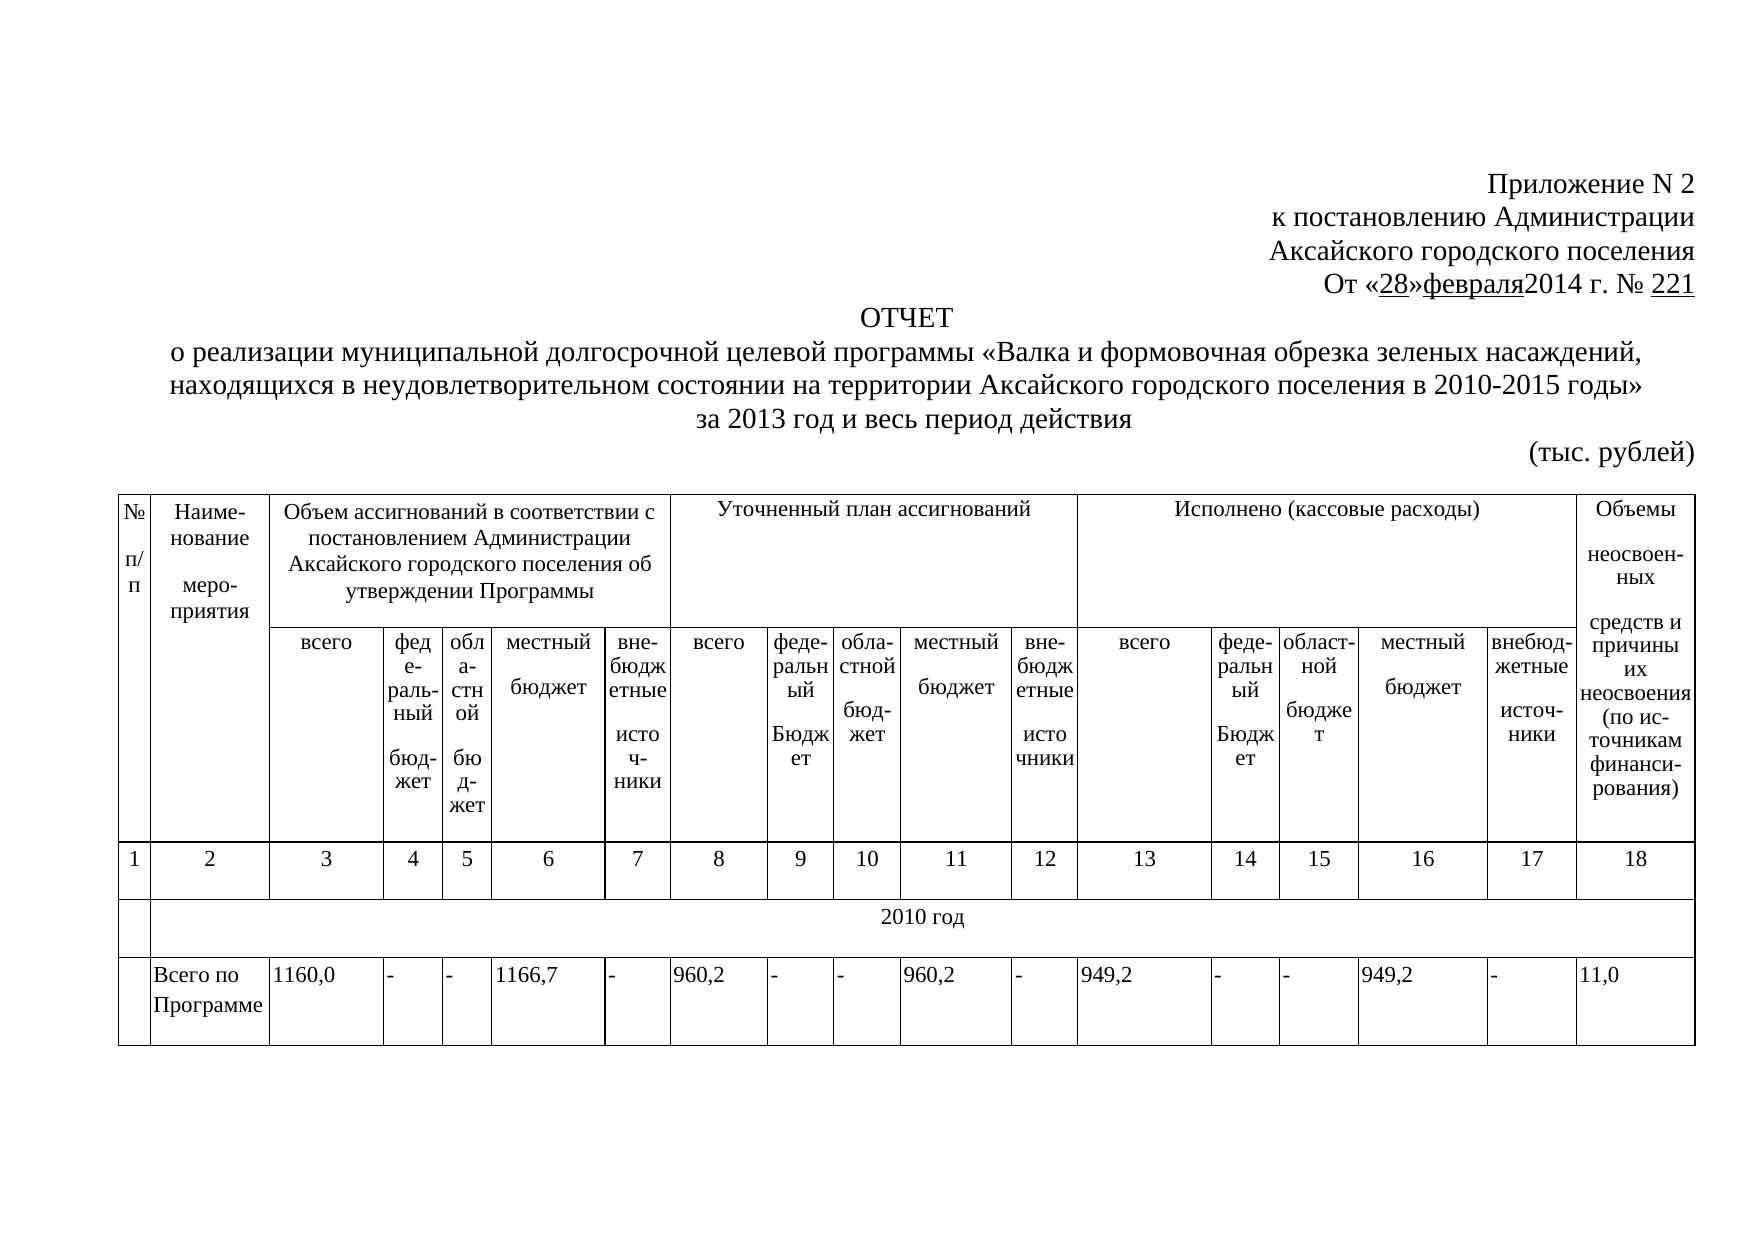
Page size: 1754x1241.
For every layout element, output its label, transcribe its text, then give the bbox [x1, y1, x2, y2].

table_header Объемы неосвоенных средств и причины их неосвоения (по источникам финансирования) [1577, 495, 1694, 841]
table_cell федеральный бюджет [384, 628, 442, 841]
table_cell 13 [1078, 843, 1211, 899]
table_cell - [834, 958, 900, 1045]
table_cell 949,2 [1078, 958, 1211, 1045]
table_cell внебюджетные источники [1012, 628, 1077, 841]
text (тыс. рублей) [118, 434, 1695, 468]
table_cell федеральный Бюджет [768, 628, 833, 841]
table_cell 16 [1359, 843, 1487, 899]
table_cell 5 [443, 843, 491, 899]
table_cell 15 [1280, 843, 1358, 899]
table_cell 2 [151, 843, 269, 899]
table_cell 960,2 [671, 958, 767, 1045]
table_cell 14 [1212, 843, 1279, 899]
text ОТЧЕТ о реализации муниципальной долгосрочной целевой программы «Валка и формовочная обрезка зеленых насаждений, находящихся в неудовлетворительном состоянии на территории Аксайского городского поселения в 2010-2015 годы» [118, 300, 1695, 401]
table_cell [119, 900, 150, 957]
table_cell областной бюджет [443, 628, 491, 841]
table_cell 2010 год [151, 900, 1694, 957]
table_cell - [768, 958, 833, 1045]
table_header Объем ассигнований в соответствии с постановлением Администрации Аксайского городского поселения об утверждении Программы [270, 495, 670, 627]
table_cell 8 [671, 843, 767, 899]
table_cell 18 [1577, 843, 1694, 899]
table_cell местный бюджет [1359, 628, 1487, 841]
table_header Исполнено (кассовые расходы) [1078, 495, 1576, 627]
table_cell 11,0 [1577, 958, 1694, 1045]
table_header Наименование мероприятия [151, 495, 269, 841]
table_cell 960,2 [901, 958, 1011, 1045]
table_cell - [1012, 958, 1077, 1045]
table_cell 6 [492, 843, 604, 899]
text Приложение N 2 [118, 166, 1695, 199]
table_cell Всего по Программе [151, 958, 269, 1045]
table_cell 4 [384, 843, 442, 899]
table_cell всего [671, 628, 767, 841]
table_cell - [384, 958, 442, 1045]
table_cell - [606, 958, 670, 1045]
table_cell областной бюджет [1280, 628, 1358, 841]
table_cell 1 [119, 843, 150, 899]
table_cell 12 [1012, 843, 1077, 899]
table_cell 11 [901, 843, 1011, 899]
table_cell местный бюджет [901, 628, 1011, 841]
table_cell внебюджетные источники [606, 628, 670, 841]
table_cell 7 [606, 843, 670, 899]
table_cell внебюджетные источники [1488, 628, 1576, 841]
table_cell 3 [270, 843, 383, 899]
table_cell [119, 958, 150, 1045]
table_cell - [1212, 958, 1279, 1045]
table_cell 1166,7 [492, 958, 604, 1045]
table_header Уточненный план ассигнований [671, 495, 1077, 627]
text Аксайского городского поселения [118, 233, 1695, 267]
table_header № п/п [119, 495, 150, 841]
table_cell 1160,0 [270, 958, 383, 1045]
text От «28»февраля2014 г. № 221 [118, 267, 1695, 300]
table_cell всего [1078, 628, 1211, 841]
table_cell - [1280, 958, 1358, 1045]
table_cell областной бюджет [834, 628, 900, 841]
table_cell 10 [834, 843, 900, 899]
table_cell 17 [1488, 843, 1576, 899]
text за 2013 год и весь период действия [118, 401, 1695, 434]
text к постановлению Администрации [118, 199, 1695, 233]
table_cell 949,2 [1359, 958, 1487, 1045]
table_cell местный бюджет [492, 628, 604, 841]
table_cell 9 [768, 843, 833, 899]
table_cell федеральный Бюджет [1212, 628, 1279, 841]
table_cell всего [270, 628, 383, 841]
table_cell - [443, 958, 491, 1045]
table_cell - [1488, 958, 1576, 1045]
